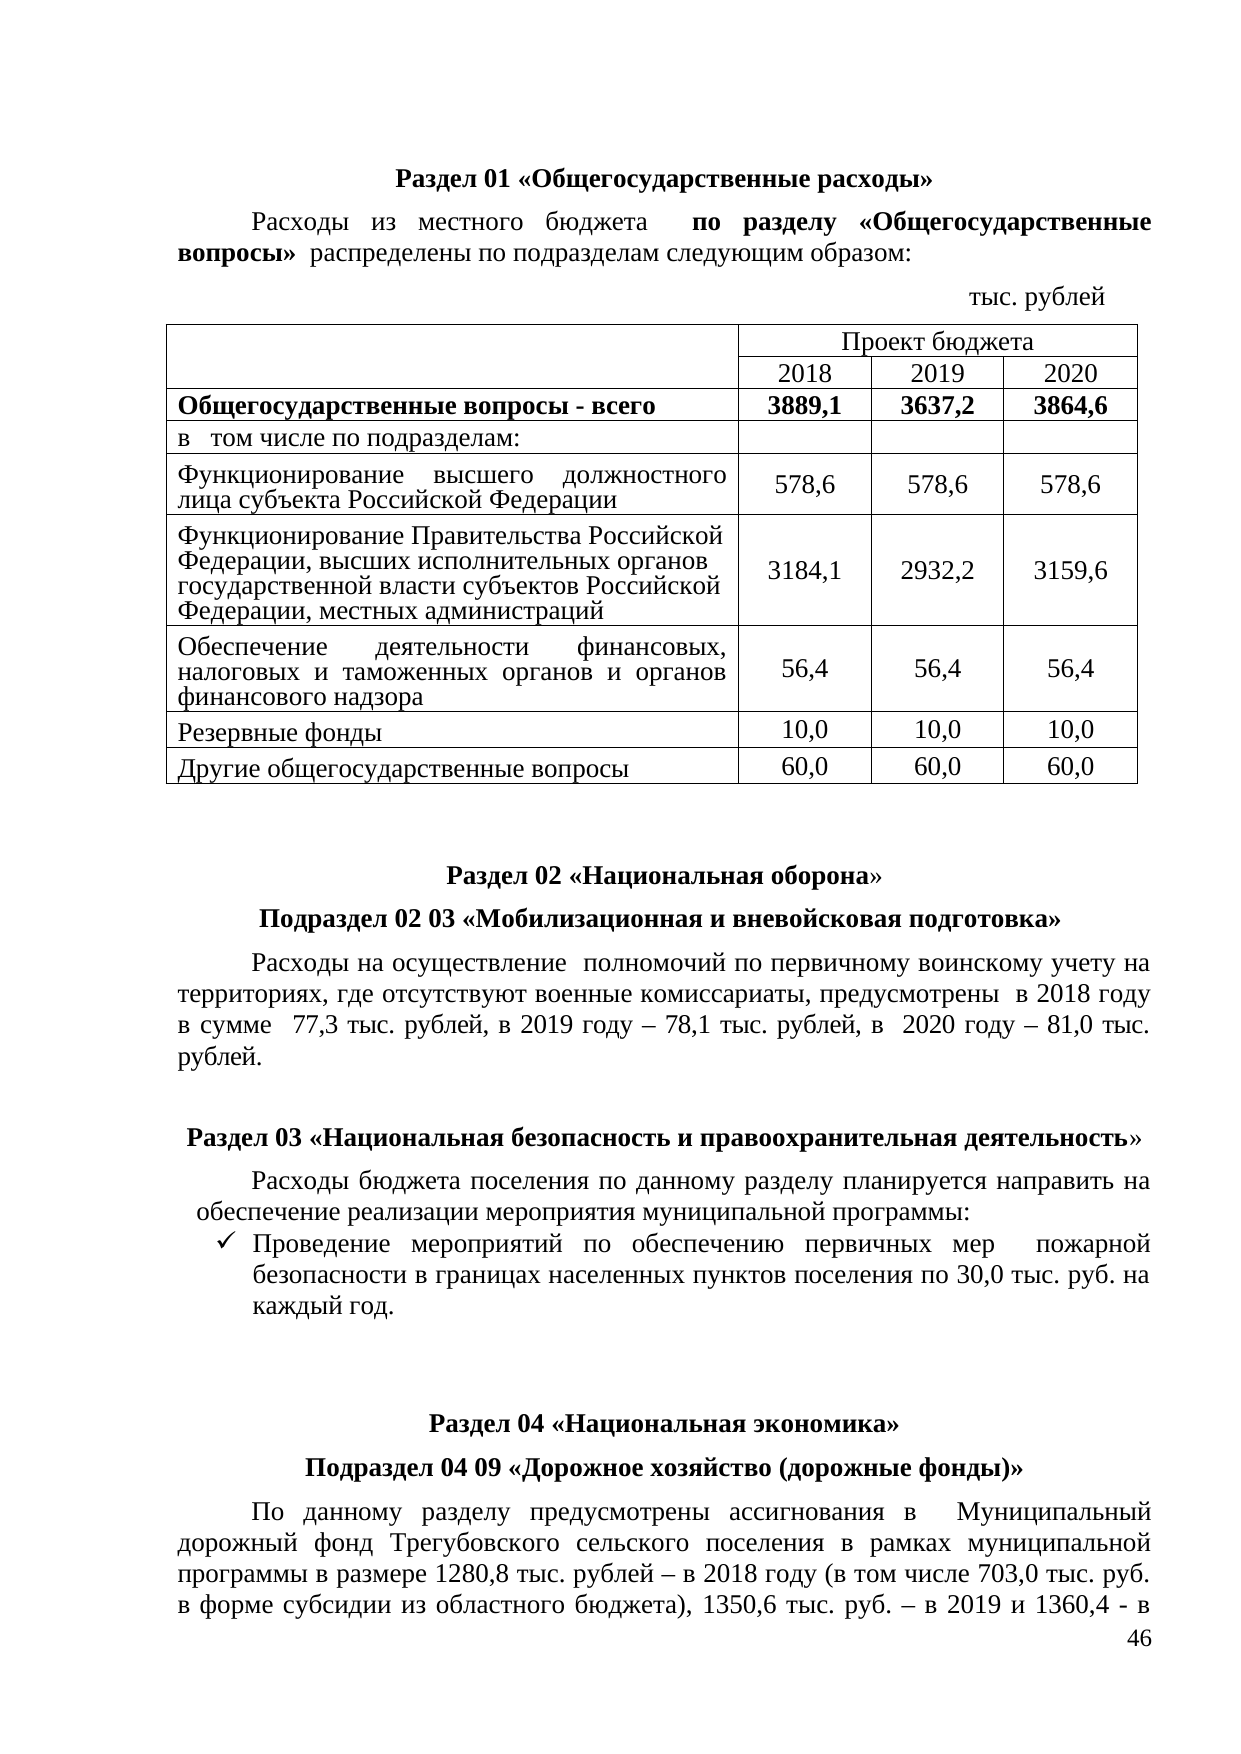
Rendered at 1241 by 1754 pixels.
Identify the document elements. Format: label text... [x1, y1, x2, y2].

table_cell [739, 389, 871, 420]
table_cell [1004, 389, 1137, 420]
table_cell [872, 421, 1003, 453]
text тыс. рублей [177, 280, 1152, 311]
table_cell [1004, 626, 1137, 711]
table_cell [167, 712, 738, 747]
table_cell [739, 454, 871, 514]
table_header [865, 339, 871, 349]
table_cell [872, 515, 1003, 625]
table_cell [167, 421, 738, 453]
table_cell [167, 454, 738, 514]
text Расходы на осуществление полномочий по первичному воинскому учету на территориях, где отсутствуют военные комиссариаты, предусмотрены в 2018 году в сумме 77,3 тыс. рублей, в 2019 году – 78,1 тыс. рублей, в 2020 году – 81,0 тыс. рублей. [177, 946, 1152, 1071]
text Раздел 03 «Национальная безопасность и правоохранительная деятельность» [177, 1127, 1152, 1152]
list Проведение мероприятий по обеспечению первичных мер пожарной безопасности в границах населенных пунктов поселения по 30,0 тыс. руб. на каждый год. [215, 1227, 1152, 1320]
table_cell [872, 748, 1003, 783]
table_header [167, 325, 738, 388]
text Расходы бюджета поселения по данному разделу планируется направить на обеспечение реализации мероприятия муниципальной программы: [196, 1164, 1152, 1227]
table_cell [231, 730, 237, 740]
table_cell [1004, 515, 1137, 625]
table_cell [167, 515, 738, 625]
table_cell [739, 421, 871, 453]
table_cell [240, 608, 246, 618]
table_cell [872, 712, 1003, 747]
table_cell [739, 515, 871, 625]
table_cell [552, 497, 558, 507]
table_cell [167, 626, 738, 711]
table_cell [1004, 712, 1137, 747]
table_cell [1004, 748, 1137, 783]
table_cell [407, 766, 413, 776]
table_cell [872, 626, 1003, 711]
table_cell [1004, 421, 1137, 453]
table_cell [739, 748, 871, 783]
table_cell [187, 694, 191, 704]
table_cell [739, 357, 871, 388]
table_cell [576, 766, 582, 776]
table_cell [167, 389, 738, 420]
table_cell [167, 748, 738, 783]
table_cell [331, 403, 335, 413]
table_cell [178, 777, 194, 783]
text Подраздел 02 03 «Мобилизационная и вневойсковая подготовка» [177, 902, 1152, 934]
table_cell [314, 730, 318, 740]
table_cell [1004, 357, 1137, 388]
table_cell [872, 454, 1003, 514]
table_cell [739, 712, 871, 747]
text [177, 1495, 1152, 1619]
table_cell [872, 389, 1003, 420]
text Расходы из местного бюджета по разделу «Общегосударственные вопросы» распределены по подразделам следующим образом: [177, 205, 1152, 268]
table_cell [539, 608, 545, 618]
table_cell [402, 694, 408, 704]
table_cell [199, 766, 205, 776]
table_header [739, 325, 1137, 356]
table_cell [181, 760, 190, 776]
text Раздел 02 «Национальная оборона» [177, 859, 1152, 890]
text Подраздел 04 09 «Дорожное хозяйство (дорожные фонды)» [177, 1451, 1152, 1482]
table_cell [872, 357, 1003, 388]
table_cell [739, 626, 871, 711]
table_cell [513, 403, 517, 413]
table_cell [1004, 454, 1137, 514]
text Раздел 01 «Общегосударственные расходы» [177, 162, 1152, 193]
text Раздел 04 «Национальная экономика» [177, 1407, 1152, 1439]
